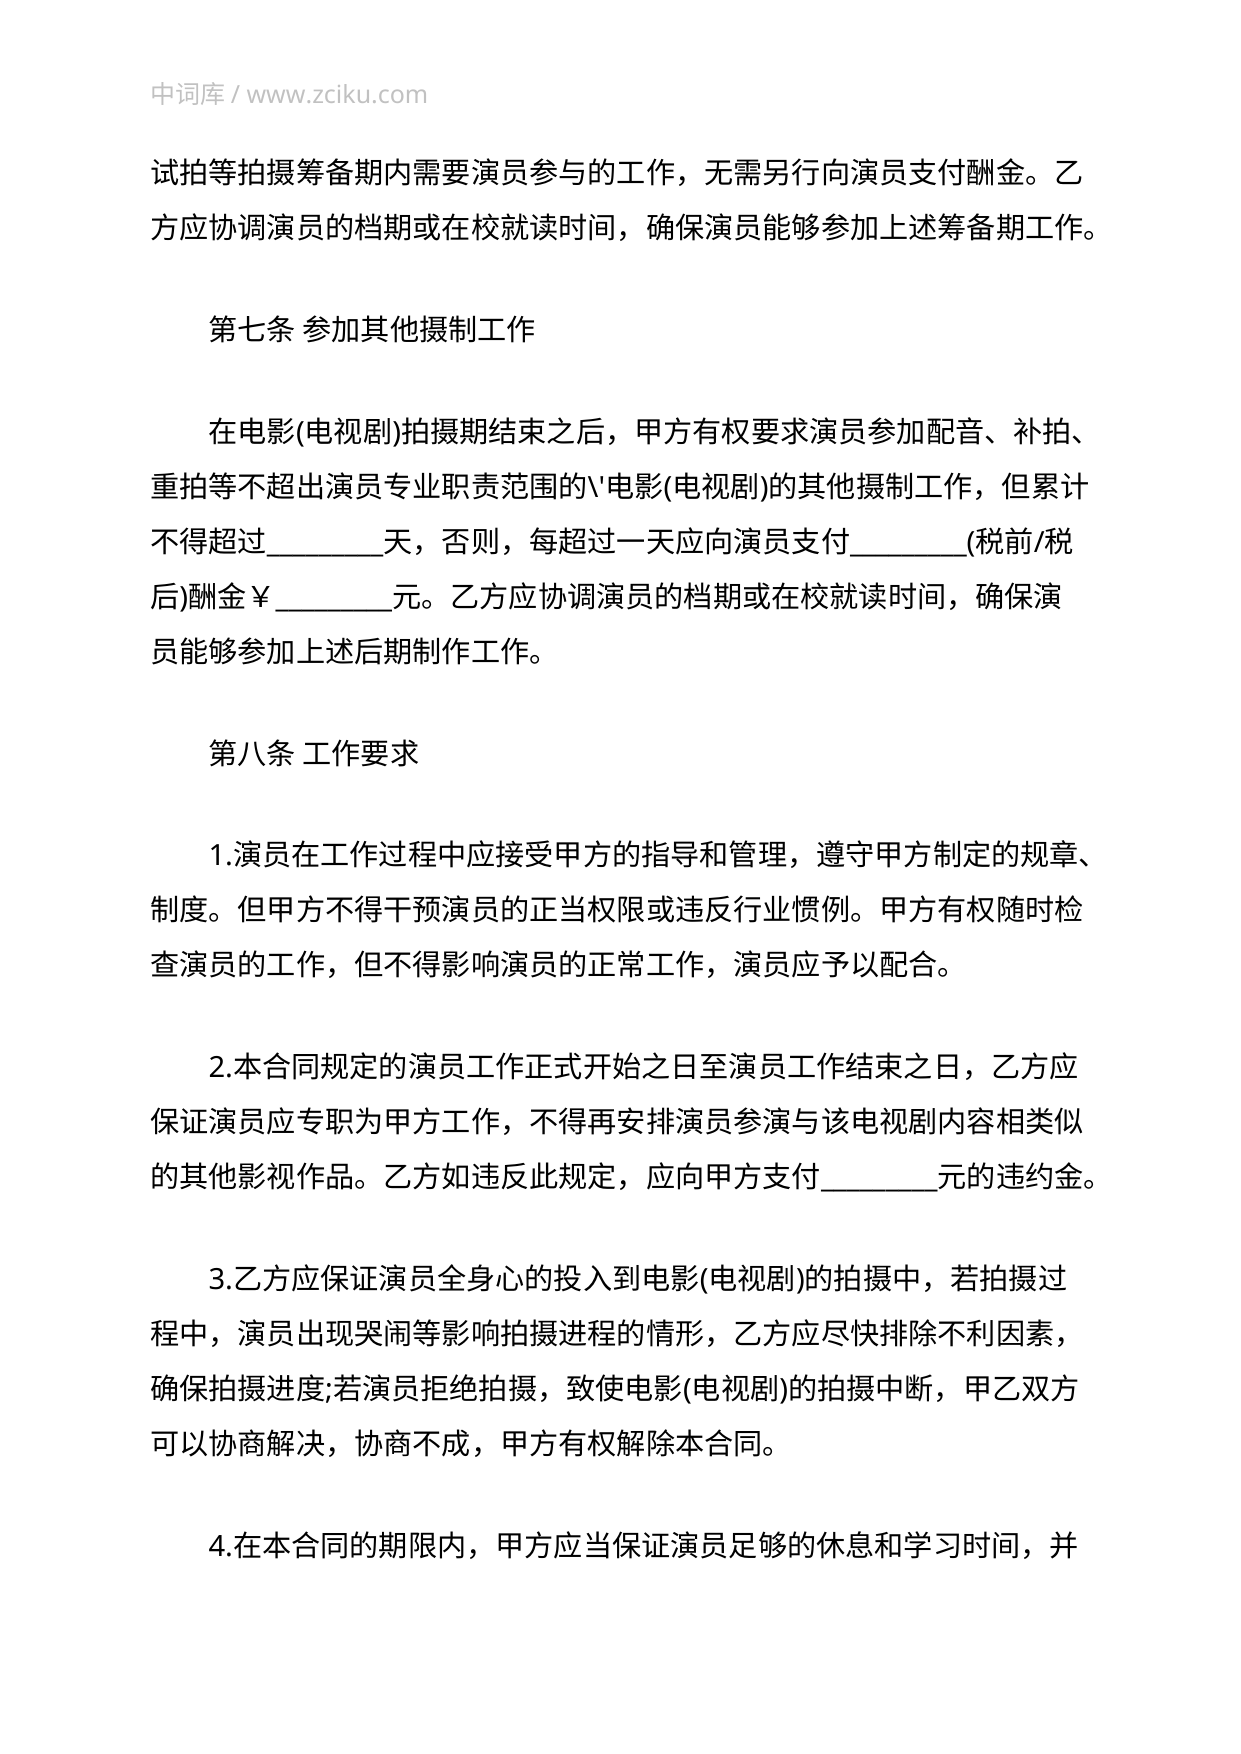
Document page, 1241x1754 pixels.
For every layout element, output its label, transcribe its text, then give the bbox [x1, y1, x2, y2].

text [150, 1522, 1090, 1564]
text 2.本合同规定的演员工作正式开始之日至演员工作结束之日，乙方应保证演员应专职为甲方工作，不得再安排演员参演与该电视剧内容相类似的其他影视作品。乙方如违反此规定，应向甲方支付_________元的违约金。 [150, 1044, 1090, 1196]
text 3.乙方应保证演员全身心的投入到电影(电视剧)的拍摄中，若拍摄过程中，演员出现哭闹等影响拍摄进程的情形，乙方应尽快排除不利因素，确保拍摄进度;若演员拒绝拍摄，致使电影(电视剧)的拍摄中断，甲乙双方可以协商解决，协商不成，甲方有权解除本合同。 [150, 1256, 1090, 1463]
text 在电影(电视剧)拍摄期结束之后，甲方有权要求演员参加配音、补拍、重拍等不超出演员专业职责范围的\'电影(电视剧)的其他摄制工作，但累计不得超过_________天，否则，每超过一天应向演员支付_________(税前/税后)酬金￥_________元。乙方应协调演员的档期或在校就读时间，确保演员能够参加上述后期制作工作。 [150, 408, 1090, 671]
text 第八条 工作要求 [150, 730, 1090, 772]
text 1.演员在工作过程中应接受甲方的指导和管理，遵守甲方制定的规章、制度。但甲方不得干预演员的正当权限或违反行业惯例。甲方有权随时检查演员的工作，但不得影响演员的正常工作，演员应予以配合。 [150, 832, 1090, 984]
text 第七条 参加其他摄制工作 [150, 307, 1090, 349]
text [150, 150, 1090, 247]
